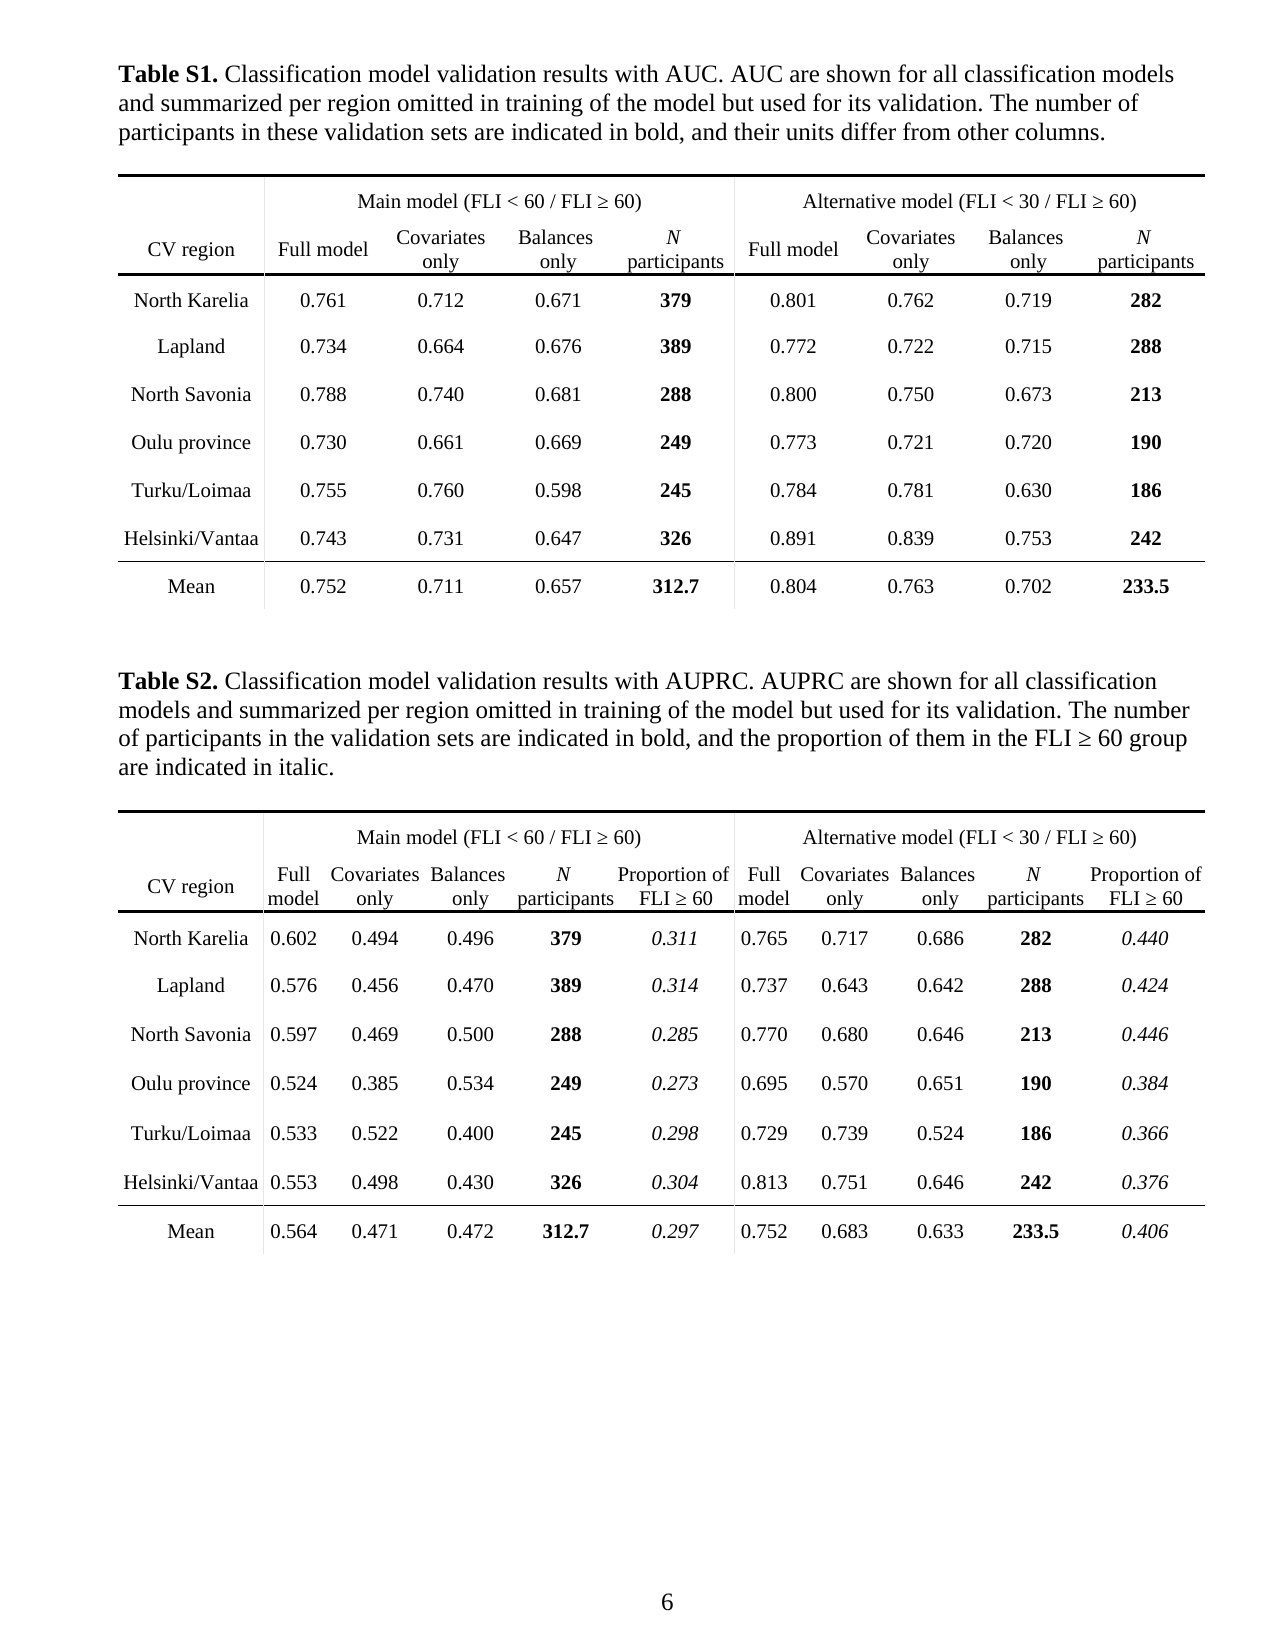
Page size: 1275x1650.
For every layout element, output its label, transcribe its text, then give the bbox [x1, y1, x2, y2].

table_cell 249 [515, 1058, 617, 1107]
table_cell 0.760 [382, 465, 499, 513]
table_cell North Karelia [118, 276, 264, 321]
table_cell 0.891 [735, 513, 852, 561]
table_cell Covariates only [852, 222, 970, 273]
table_cell 288 [617, 369, 734, 417]
table_cell 0.743 [265, 513, 382, 561]
table_cell 245 [617, 465, 734, 513]
table_cell 0.800 [735, 369, 852, 417]
table_header Main model (FLI < 60 / FLI ≥ 60) [264, 813, 734, 859]
table_cell 0.717 [794, 913, 896, 959]
table_cell 326 [617, 513, 734, 561]
table_cell 0.273 [617, 1058, 734, 1107]
table_cell Full model [735, 222, 852, 273]
table_cell Full model [735, 859, 794, 910]
table_cell 0.469 [324, 1008, 426, 1057]
table_cell 389 [617, 321, 734, 369]
table_cell 0.681 [500, 369, 617, 417]
table_cell 288 [515, 1008, 617, 1057]
table_cell 0.297 [617, 1206, 734, 1254]
table_cell 0.647 [500, 513, 617, 561]
table_cell 213 [985, 1008, 1087, 1057]
table_cell 0.721 [852, 417, 970, 465]
table_cell 0.494 [324, 913, 426, 959]
table_cell 0.753 [970, 513, 1087, 561]
table_cell 0.686 [896, 913, 984, 959]
table_cell 0.664 [382, 321, 499, 369]
table_cell 0.553 [264, 1156, 324, 1205]
table_cell 0.781 [852, 465, 970, 513]
table_cell Balances only [970, 222, 1087, 273]
table_cell 0.643 [794, 959, 896, 1008]
table_cell Full model [264, 859, 324, 910]
table_cell Helsinki/Vantaa [118, 513, 264, 561]
table_cell Balances only [896, 859, 984, 910]
table_cell 0.788 [265, 369, 382, 417]
table_cell 0.763 [852, 562, 970, 608]
table_cell 0.801 [735, 276, 852, 321]
table_cell 379 [617, 276, 734, 321]
table_cell 312.7 [515, 1206, 617, 1254]
table_cell 0.762 [852, 276, 970, 321]
table_cell 0.500 [426, 1008, 514, 1057]
table_cell 0.646 [896, 1156, 984, 1205]
table_cell Covariates only [382, 222, 499, 273]
table_cell Mean [118, 1206, 263, 1254]
text Table S2. Classification model validation results with AUPRC. AUPRC are shown for all classification models and summarized per region omitted in training of the model but used for its validation. The number of participants in the validation sets are indicated in bold, and the proportion of them in the FLI ≥ 60 group are indicated in italic. [118, 666, 1200, 781]
table_cell 186 [985, 1107, 1087, 1156]
table_cell 0.285 [617, 1008, 734, 1057]
table_cell 0.657 [500, 562, 617, 608]
table_cell Lapland [118, 959, 263, 1008]
table_cell 190 [1087, 417, 1205, 465]
table_cell Oulu province [118, 1058, 263, 1107]
table_cell 0.424 [1087, 959, 1205, 1008]
table_cell 0.385 [324, 1058, 426, 1107]
table_cell 0.712 [382, 276, 499, 321]
table_cell 0.311 [617, 913, 734, 959]
table_header Main model (FLI < 60 / FLI ≥ 60) [265, 177, 734, 222]
table_cell 213 [1087, 369, 1205, 417]
table_cell 0.524 [896, 1107, 984, 1156]
table_cell 0.602 [264, 913, 324, 959]
table_cell 0.456 [324, 959, 426, 1008]
table_cell 0.376 [1087, 1156, 1205, 1205]
table_cell CV region [118, 859, 263, 910]
table_cell 0.673 [970, 369, 1087, 417]
table_cell 0.642 [896, 959, 984, 1008]
table_cell 249 [617, 417, 734, 465]
table_cell 233.5 [985, 1206, 1087, 1254]
table_cell N participants [985, 859, 1087, 910]
text Table S1. Classification model validation results with AUC. AUC are shown for all classification models and summarized per region omitted in training of the model but used for its validation. The number of participants in these validation sets are indicated in bold, and their units differ from other columns. [118, 59, 1200, 145]
table_cell 288 [1087, 321, 1205, 369]
table_cell 0.761 [265, 276, 382, 321]
table_cell 0.661 [382, 417, 499, 465]
table_cell 0.472 [426, 1206, 514, 1254]
table_cell Covariates only [324, 859, 426, 910]
table_cell CV region [118, 222, 264, 273]
table_header Alternative model (FLI < 30 / FLI ≥ 60) [735, 177, 1205, 222]
table_header [118, 813, 263, 859]
table_cell Balances only [426, 859, 514, 910]
table_cell 0.646 [896, 1008, 984, 1057]
table_cell 0.680 [794, 1008, 896, 1057]
table_cell 0.633 [896, 1206, 984, 1254]
table_cell 0.534 [426, 1058, 514, 1107]
table_cell 0.752 [265, 562, 382, 608]
table_cell 0.729 [735, 1107, 794, 1156]
table_cell 0.597 [264, 1008, 324, 1057]
table_cell N participants [617, 222, 734, 273]
table_cell Turku/Loimaa [118, 1107, 263, 1156]
table_cell Full model [265, 222, 382, 273]
table_cell 282 [985, 913, 1087, 959]
table_cell Mean [118, 562, 264, 608]
table_cell 0.715 [970, 321, 1087, 369]
table_header Alternative model (FLI < 30 / FLI ≥ 60) [735, 813, 1205, 859]
table_cell 0.752 [735, 1206, 794, 1254]
table_cell North Karelia [118, 913, 263, 959]
table_cell 0.720 [970, 417, 1087, 465]
table_cell 0.470 [426, 959, 514, 1008]
table_cell 312.7 [617, 562, 734, 608]
table_cell 0.804 [735, 562, 852, 608]
table_cell 0.683 [794, 1206, 896, 1254]
table_cell Lapland [118, 321, 264, 369]
table_cell 0.564 [264, 1206, 324, 1254]
table_cell Proportion of FLI ≥ 60 [617, 859, 734, 910]
table_cell 0.471 [324, 1206, 426, 1254]
table_cell 282 [1087, 276, 1205, 321]
table_cell 0.740 [382, 369, 499, 417]
table_cell 0.676 [500, 321, 617, 369]
table_cell 0.314 [617, 959, 734, 1008]
table_cell 288 [985, 959, 1087, 1008]
table_cell 0.496 [426, 913, 514, 959]
table_cell 242 [1087, 513, 1205, 561]
table_cell 0.522 [324, 1107, 426, 1156]
table_cell 0.711 [382, 562, 499, 608]
table_cell 326 [515, 1156, 617, 1205]
table_cell 0.719 [970, 276, 1087, 321]
table_cell 0.731 [382, 513, 499, 561]
table_cell 0.739 [794, 1107, 896, 1156]
table_cell Turku/Loimaa [118, 465, 264, 513]
table_cell North Savonia [118, 369, 264, 417]
table_cell 379 [515, 913, 617, 959]
table_cell 0.695 [735, 1058, 794, 1107]
table_cell 0.384 [1087, 1058, 1205, 1107]
table_cell N participants [1087, 222, 1205, 273]
table_cell 0.669 [500, 417, 617, 465]
table_cell 389 [515, 959, 617, 1008]
table_cell 245 [515, 1107, 617, 1156]
table_cell 0.813 [735, 1156, 794, 1205]
table_cell Oulu province [118, 417, 264, 465]
table_cell 0.524 [264, 1058, 324, 1107]
table_cell 0.366 [1087, 1107, 1205, 1156]
table_cell North Savonia [118, 1008, 263, 1057]
table_cell 0.750 [852, 369, 970, 417]
table_cell 186 [1087, 465, 1205, 513]
table_cell Balances only [500, 222, 617, 273]
table_cell 0.440 [1087, 913, 1205, 959]
table_cell Covariates only [794, 859, 896, 910]
table_cell 0.533 [264, 1107, 324, 1156]
table_cell 0.772 [735, 321, 852, 369]
table_cell 0.430 [426, 1156, 514, 1205]
table_cell 0.446 [1087, 1008, 1205, 1057]
table_cell 242 [985, 1156, 1087, 1205]
table_cell 0.406 [1087, 1206, 1205, 1254]
table_cell 190 [985, 1058, 1087, 1107]
table_cell 0.770 [735, 1008, 794, 1057]
table_cell 0.765 [735, 913, 794, 959]
table_cell 0.498 [324, 1156, 426, 1205]
table_cell 0.751 [794, 1156, 896, 1205]
table_cell 0.722 [852, 321, 970, 369]
table_cell Proportion of FLI ≥ 60 [1087, 859, 1205, 910]
table_cell 0.651 [896, 1058, 984, 1107]
table_cell 233.5 [1087, 562, 1205, 608]
table_cell 0.598 [500, 465, 617, 513]
table_cell 0.298 [617, 1107, 734, 1156]
table_cell 0.784 [735, 465, 852, 513]
table_cell 0.730 [265, 417, 382, 465]
table_cell 0.755 [265, 465, 382, 513]
table_cell 0.576 [264, 959, 324, 1008]
table_cell 0.702 [970, 562, 1087, 608]
table_cell 0.734 [265, 321, 382, 369]
table_cell N participants [515, 859, 617, 910]
table_cell 0.630 [970, 465, 1087, 513]
table_cell 0.400 [426, 1107, 514, 1156]
table_header [118, 177, 264, 222]
table_cell 0.737 [735, 959, 794, 1008]
table_cell 0.304 [617, 1156, 734, 1205]
table_cell 0.570 [794, 1058, 896, 1107]
table_cell 0.773 [735, 417, 852, 465]
table_cell Helsinki/Vantaa [118, 1156, 263, 1205]
table_cell 0.839 [852, 513, 970, 561]
table_cell 0.671 [500, 276, 617, 321]
